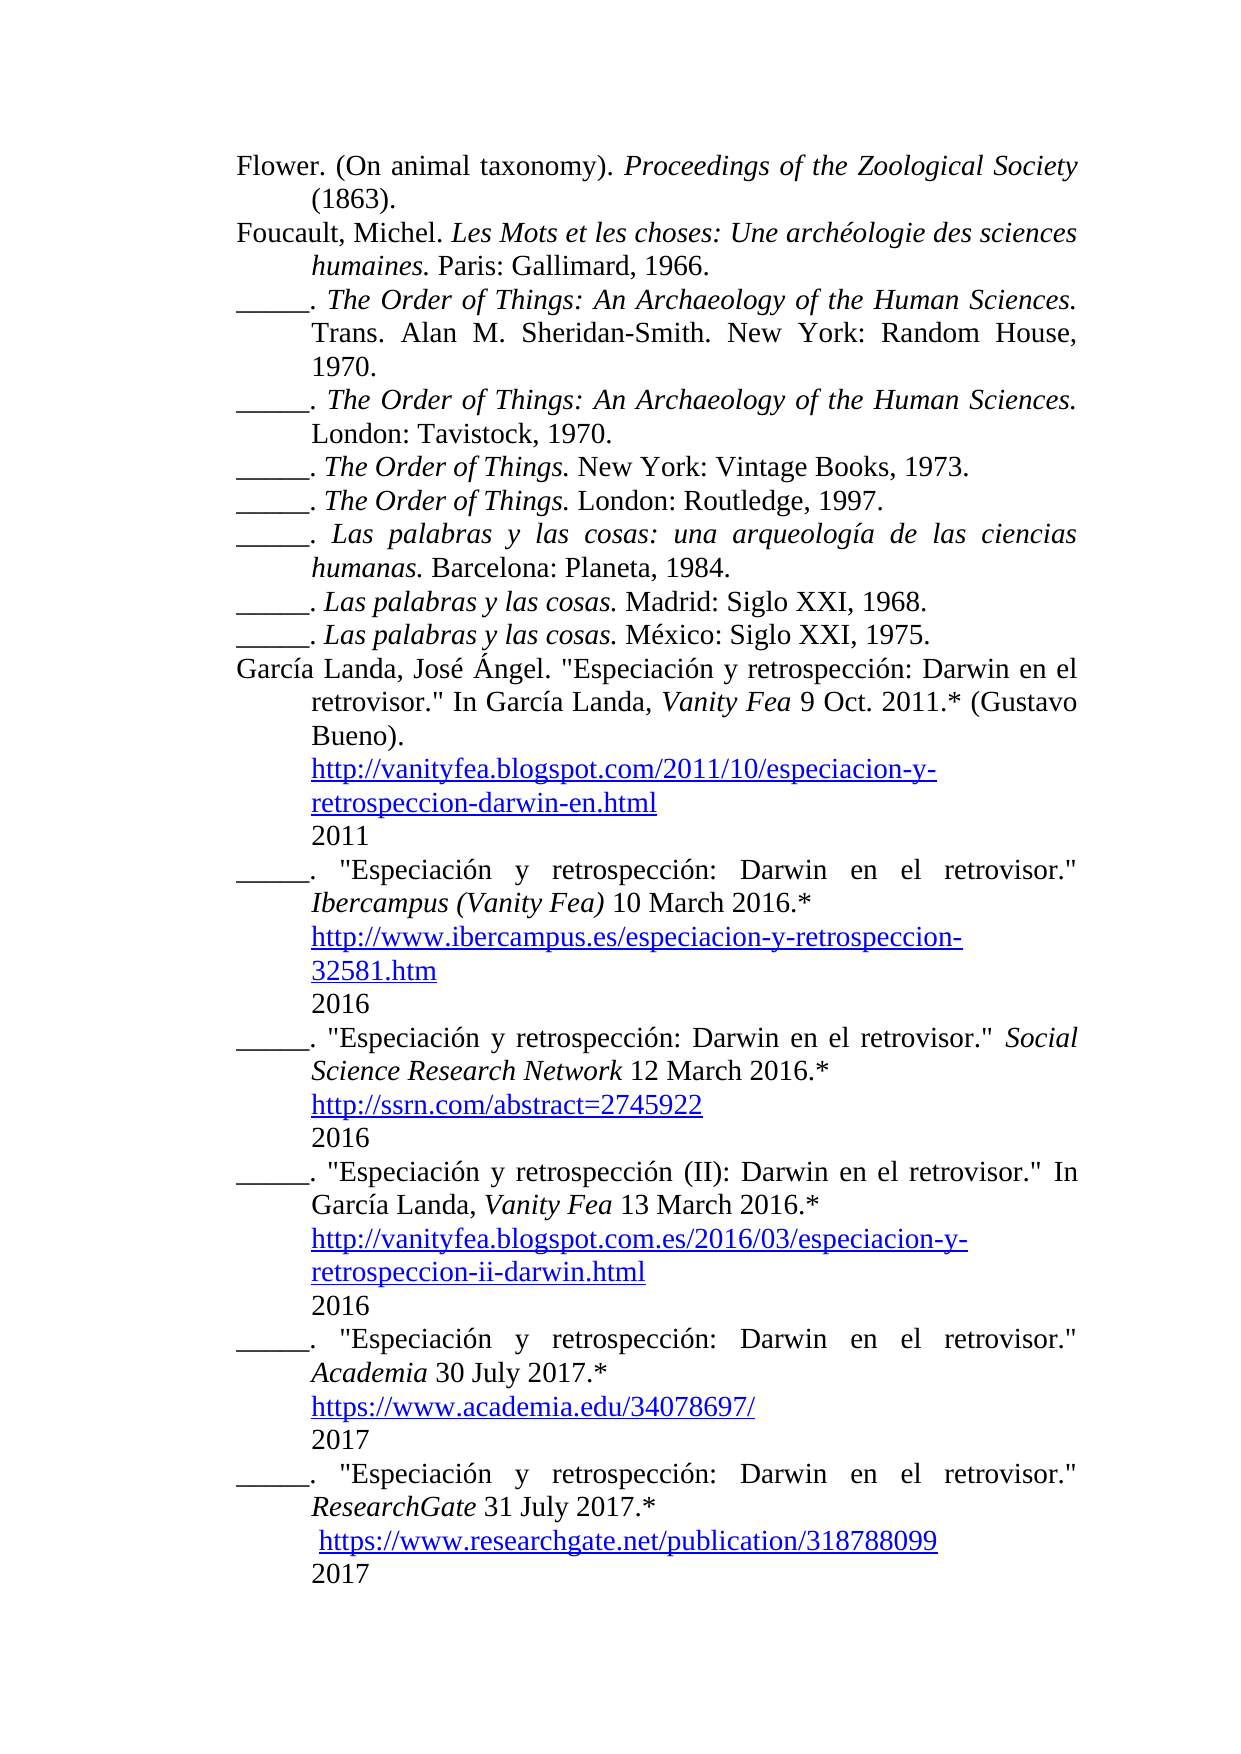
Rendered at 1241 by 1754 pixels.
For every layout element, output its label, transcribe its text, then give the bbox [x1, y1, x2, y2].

text Foucault, Michel. Les Mots et les choses: Une archéologie des sciences humaines. Paris: Gallimard, 1966. [236, 215, 1078, 282]
text _____. "Especiación y retrospección (II): Darwin en el retrovisor." In García Landa, Vanity Fea 13 March 2016.* [236, 1154, 1078, 1221]
text 2017 [236, 1422, 1078, 1456]
text _____. "Especiación y retrospección: Darwin en el retrovisor." Social Science Research Network 12 March 2016.* [236, 1020, 1078, 1087]
text _____. "Especiación y retrospección: Darwin en el retrovisor." Academia 30 July 2017.* [236, 1322, 1078, 1389]
text http://www.ibercampus.es/especiacion-y-retrospeccion-32581.htm [236, 919, 1078, 986]
text 2016 [236, 1288, 1078, 1322]
text http://vanityfea.blogspot.com/2011/10/especiacion-y-retrospeccion-darwin-en.html [236, 751, 1078, 818]
text García Landa, José Ángel. "Especiación y retrospección: Darwin en el retrovisor." In García Landa, Vanity Fea 9 Oct. 2011.* (Gustavo Bueno). [236, 651, 1078, 751]
text https://www.researchgate.net/publication/318788099 [236, 1523, 1078, 1556]
text _____. "Especiación y retrospección: Darwin en el retrovisor." ResearchGate 31 July 2017.* [236, 1456, 1078, 1523]
text _____. The Order of Things: An Archaeology of the Human Sciences. London: Tavistock, 1970. [236, 382, 1078, 449]
text Flower. (On animal taxonomy). Proceedings of the Zoological Society (1863). [236, 148, 1078, 215]
text 2016 [236, 986, 1078, 1020]
text https://www.academia.edu/34078697/ [236, 1389, 1078, 1422]
text _____. Las palabras y las cosas. México: Siglo XXI, 1975. [236, 617, 1078, 651]
text _____. Las palabras y las cosas: una arqueología de las ciencias humanas. Barcelona: Planeta, 1984. [236, 517, 1078, 584]
text 2011 [236, 818, 1078, 852]
text _____. The Order of Things: An Archaeology of the Human Sciences. Trans. Alan M. Sheridan-Smith. New York: Random House, 1970. [236, 282, 1078, 382]
text _____. "Especiación y retrospección: Darwin en el retrovisor." Ibercampus (Vanity Fea) 10 March 2016.* [236, 852, 1078, 919]
text http://vanityfea.blogspot.com.es/2016/03/especiacion-y-retrospeccion-ii-darwin.html [236, 1221, 1078, 1288]
text _____. Las palabras y las cosas. Madrid: Siglo XXI, 1968. [236, 584, 1078, 617]
text 2016 [236, 1120, 1078, 1154]
text _____. The Order of Things. New York: Vintage Books, 1973. [236, 449, 1078, 483]
text 2017 [236, 1556, 1078, 1590]
text http://ssrn.com/abstract=2745922 [236, 1087, 1078, 1120]
text _____. The Order of Things. London: Routledge, 1997. [236, 483, 1078, 517]
